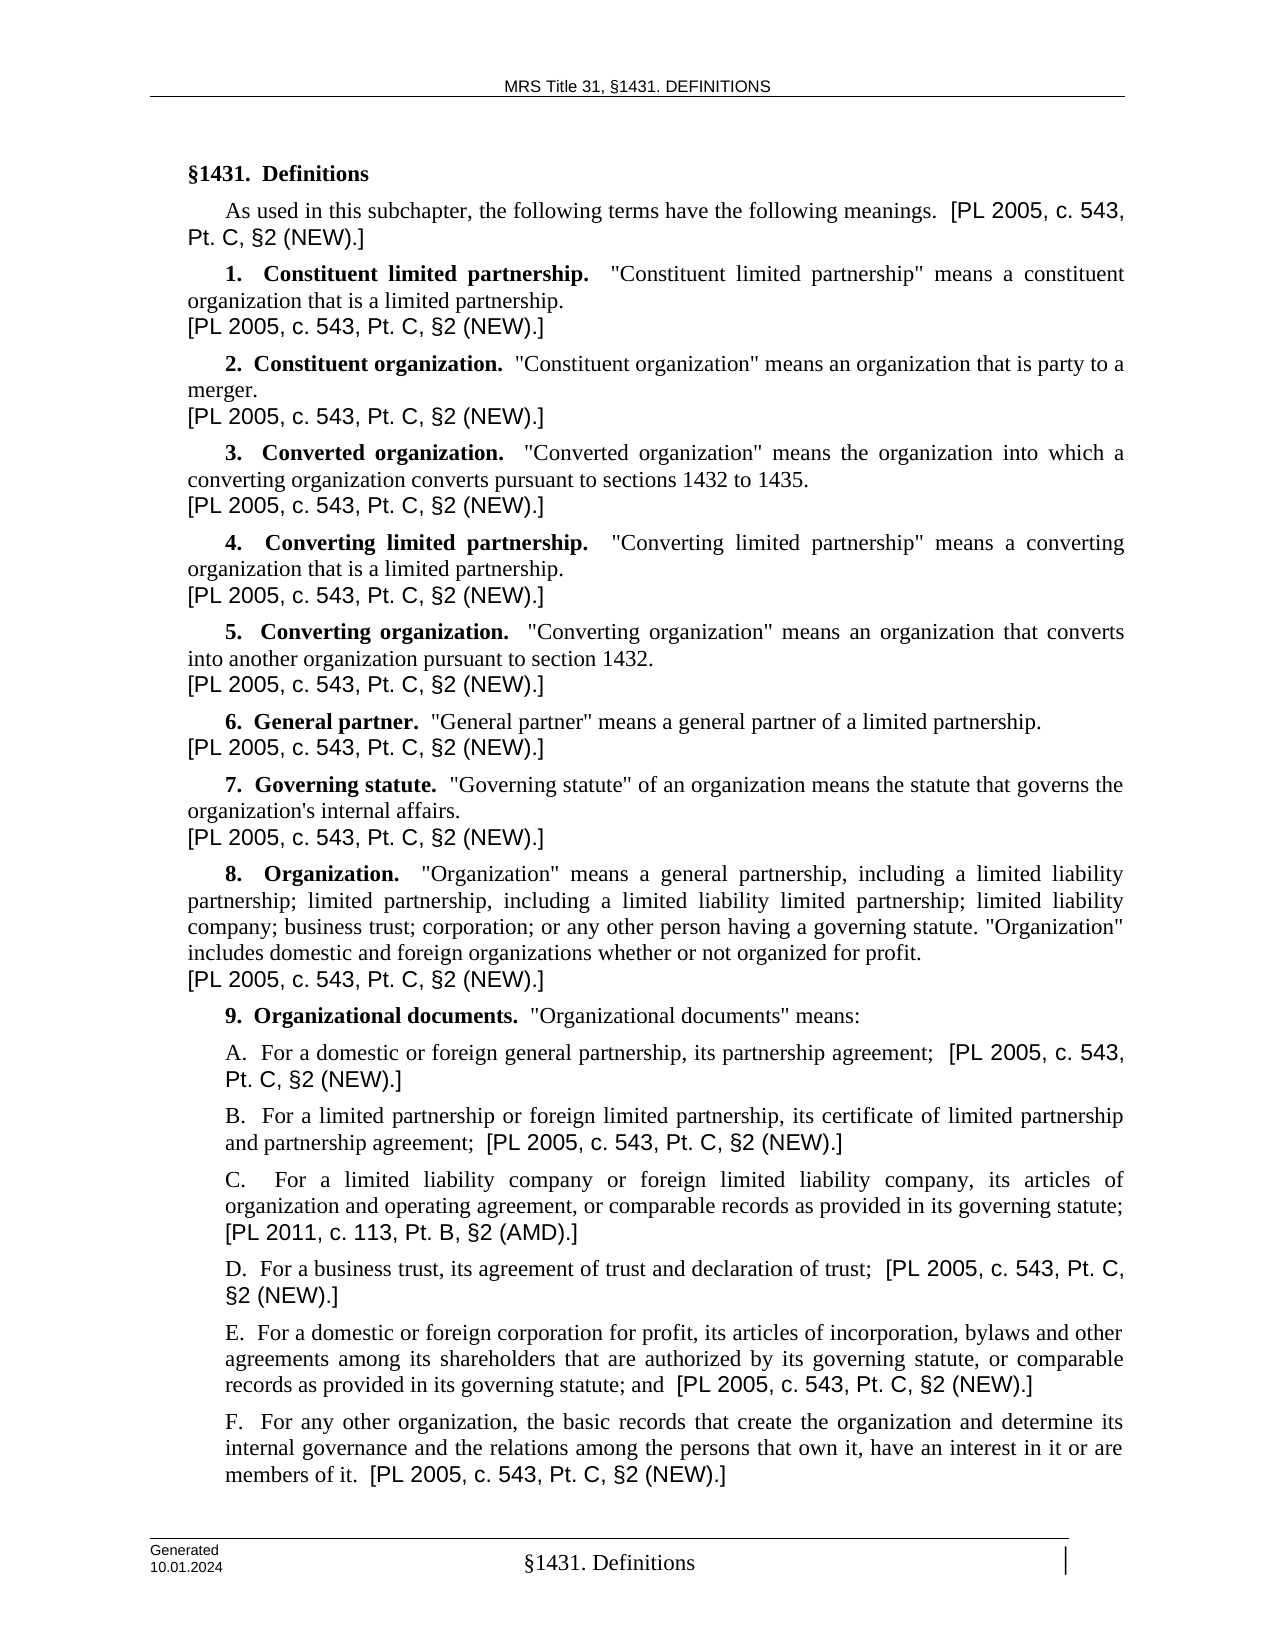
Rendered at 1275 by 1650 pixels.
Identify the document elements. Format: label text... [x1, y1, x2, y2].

text 4. Converting limited partnership. "Converting limited partnership" means a converting organization that is a limited partnership. [187, 529, 1125, 582]
text 8. Organization. "Organization" means a general partnership, including a limited liability partnership; limited partnership, including a limited liability limited partnership; limited liability company; business trust; corporation; or any other person having a governing statute. "Organization" includes domestic and foreign organizations whether or not organized for profit. [187, 860, 1125, 966]
text As used in this subchapter, the following terms have the following meanings. [PL 2005, c. 543, Pt. C, §2 (NEW).] [187, 197, 1125, 250]
text [PL 2005, c. 543, Pt. C, §2 (NEW).] [187, 582, 1125, 608]
text D. For a business trust, its agreement of trust and declaration of trust; [PL 2005, c. 543, Pt. C, §2 (NEW).] [225, 1255, 1125, 1308]
text [PL 2005, c. 543, Pt. C, §2 (NEW).] [187, 734, 1125, 761]
text 7. Governing statute. "Governing statute" of an organization means the statute that governs the organization's internal affairs. [187, 771, 1125, 824]
text 9. Organizational documents. "Organizational documents" means: [187, 1003, 1125, 1029]
text [PL 2005, c. 543, Pt. C, §2 (NEW).] [187, 966, 1125, 992]
text 3. Converted organization. "Converted organization" means the organization into which a converting organization converts pursuant to sections 1432 to 1435. [187, 439, 1125, 492]
text [PL 2005, c. 543, Pt. C, §2 (NEW).] [187, 403, 1125, 429]
text 1. Constituent limited partnership. "Constituent limited partnership" means a constituent organization that is a limited partnership. [187, 260, 1125, 313]
text 5. Converting organization. "Converting organization" means an organization that converts into another organization pursuant to section 1432. [187, 618, 1125, 671]
text E. For a domestic or foreign corporation for profit, its articles of incorporation, bylaws and other agreements among its shareholders that are authorized by its governing statute, or comparable records as provided in its governing statute; and [PL 2005, c. 543, Pt. C, §2 (NEW).] [225, 1318, 1125, 1398]
text 6. General partner. "General partner" means a general partner of a limited partnership. [187, 708, 1125, 734]
text [PL 2005, c. 543, Pt. C, §2 (NEW).] [187, 492, 1125, 518]
text 2. Constituent organization. "Constituent organization" means an organization that is party to a merger. [187, 350, 1125, 403]
text [PL 2005, c. 543, Pt. C, §2 (NEW).] [187, 824, 1125, 850]
text [PL 2005, c. 543, Pt. C, §2 (NEW).] [187, 671, 1125, 697]
text §1431. Definitions [187, 160, 1125, 187]
text F. For any other organization, the basic records that create the organization and determine its internal governance and the relations among the persons that own it, have an interest in it or are members of it. [PL 2005, c. 543, Pt. C, §2 (NEW).] [225, 1408, 1125, 1487]
text B. For a limited partnership or foreign limited partnership, its certificate of limited partnership and partnership agreement; [PL 2005, c. 543, Pt. C, §2 (NEW).] [225, 1103, 1125, 1155]
text [PL 2005, c. 543, Pt. C, §2 (NEW).] [187, 313, 1125, 339]
text A. For a domestic or foreign general partnership, its partnership agreement; [PL 2005, c. 543, Pt. C, §2 (NEW).] [225, 1039, 1125, 1092]
text C. For a limited liability company or foreign limited liability company, its articles of organization and operating agreement, or comparable records as provided in its governing statute; [PL 2011, c. 113, Pt. B, §2 (AMD).] [225, 1166, 1125, 1245]
